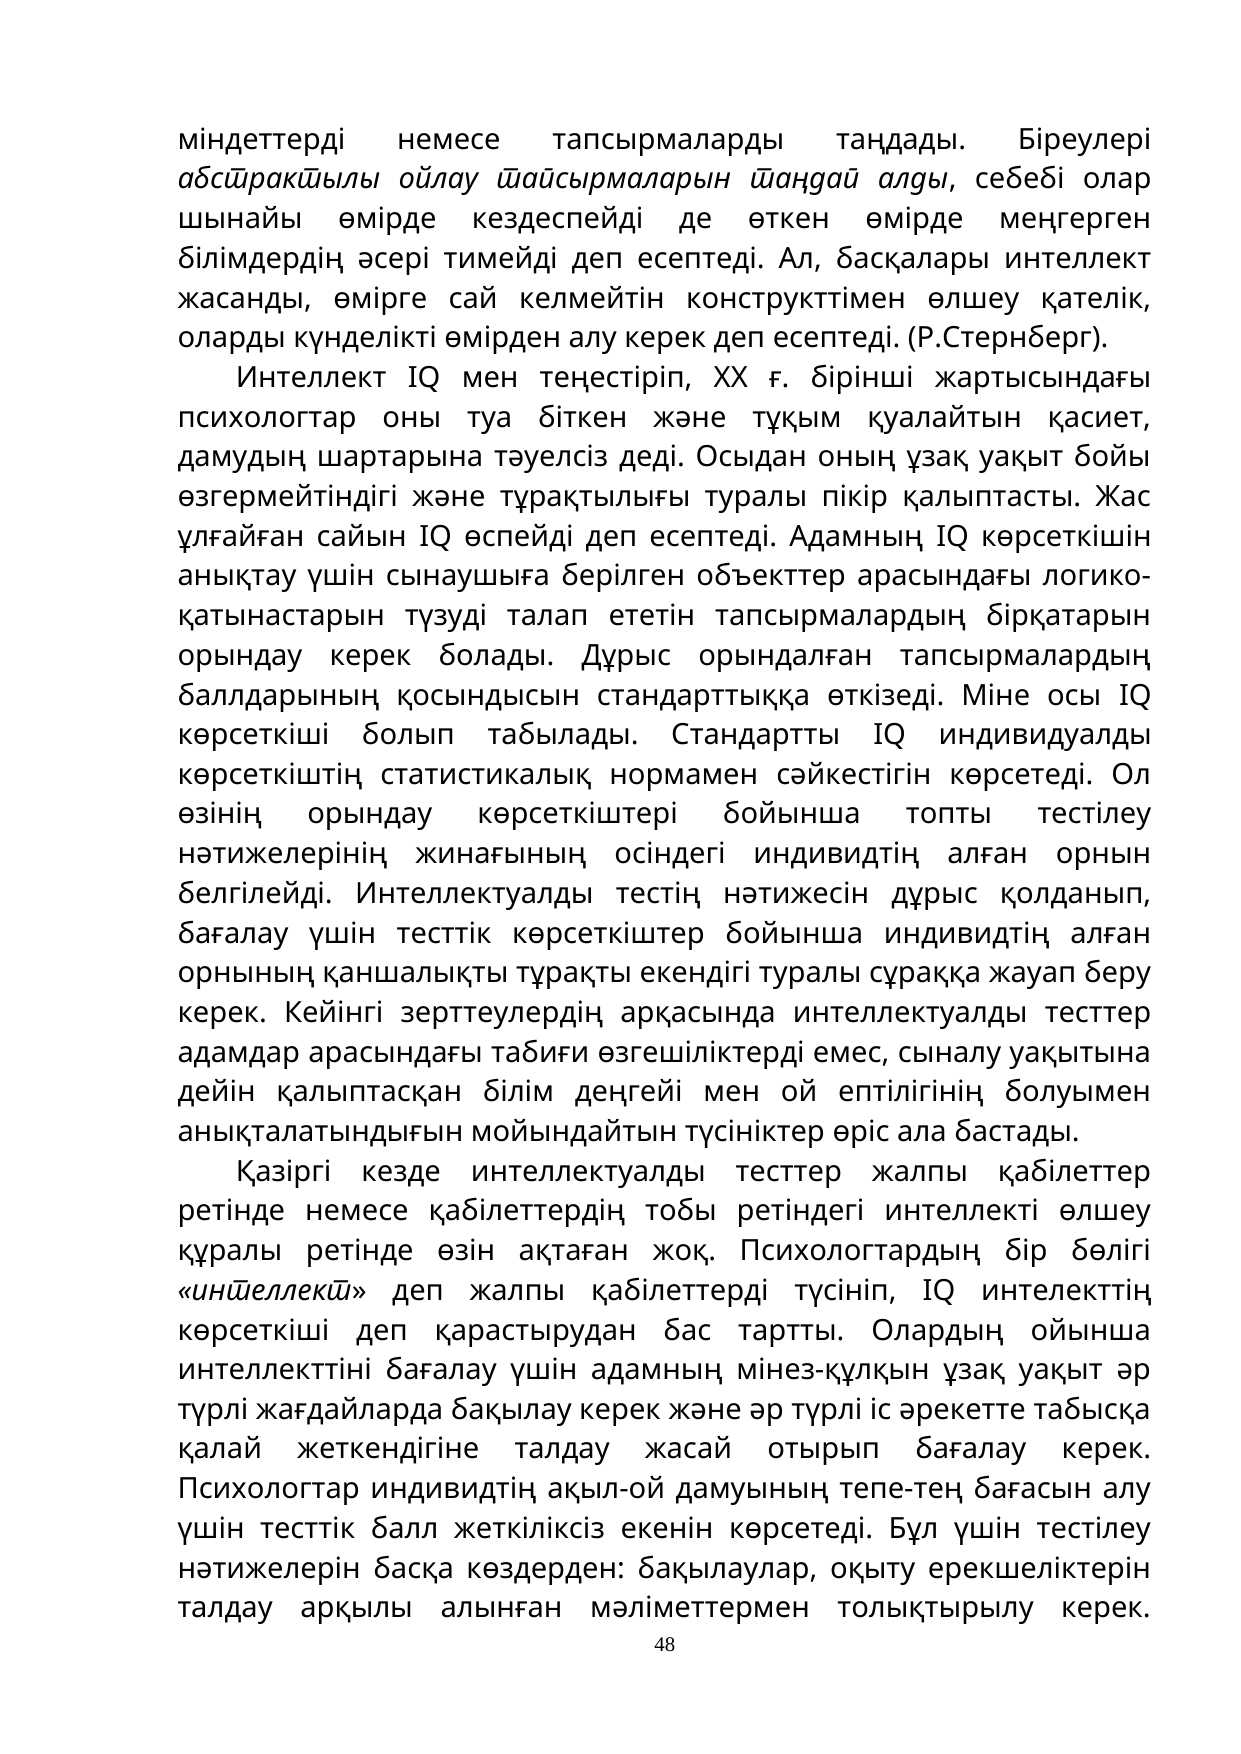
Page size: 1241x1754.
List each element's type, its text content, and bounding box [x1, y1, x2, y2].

text Интеллект IQ мен теңестіріп, ХХ ғ. бірінші жартысындағы психологтар оны туа біткен және тұқым қуалайтын қасиет, дамудың шартарына тәуелсіз деді. Осыдан оның ұзақ уақыт бойы өзгермейтіндігі және тұрақтылығы туралы пікір қалыптасты. Жас ұлғайған сайын IQ өспейді деп есептеді. Адамның IQ көрсеткішін анықтау үшін сынаушыға берілген объекттер арасындағы логико- қатынастарын түзуді талап ететін тапсырмалардың бірқатарын орындау керек болады. Дұрыс орындалған тапсырмалардың баллдарының қосындысын стандарттыққа өткізеді. Міне осы IQ көрсеткіші болып табылады. Стандартты IQ индивидуалды көрсеткіштің статистикалық нормамен сәйкестігін көрсетеді. Ол өзінің орындау көрсеткіштері бойынша топты тестілеу нәтижелерінің жинағының осіндегі индивидтің алған орнын белгілейді. Интеллектуалды тестің нәтижесін дұрыс қолданып, бағалау үшін тесттік көрсеткіштер бойынша индивидтің алған орнының қаншалықты тұрақты екендігі туралы сұраққа жауап беру керек. Кейінгі зерттеулердің арқасында интеллектуалды тесттер адамдар арасындағы табиғи өзгешіліктерді емес, сыналу уақытына дейін қалыптасқан білім деңгейі мен ой ептілігінің болуымен анықталатындығын мойындайтын түсініктер өріс ала бастады. [177, 356, 1152, 1150]
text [177, 118, 1152, 356]
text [177, 1150, 1152, 1626]
